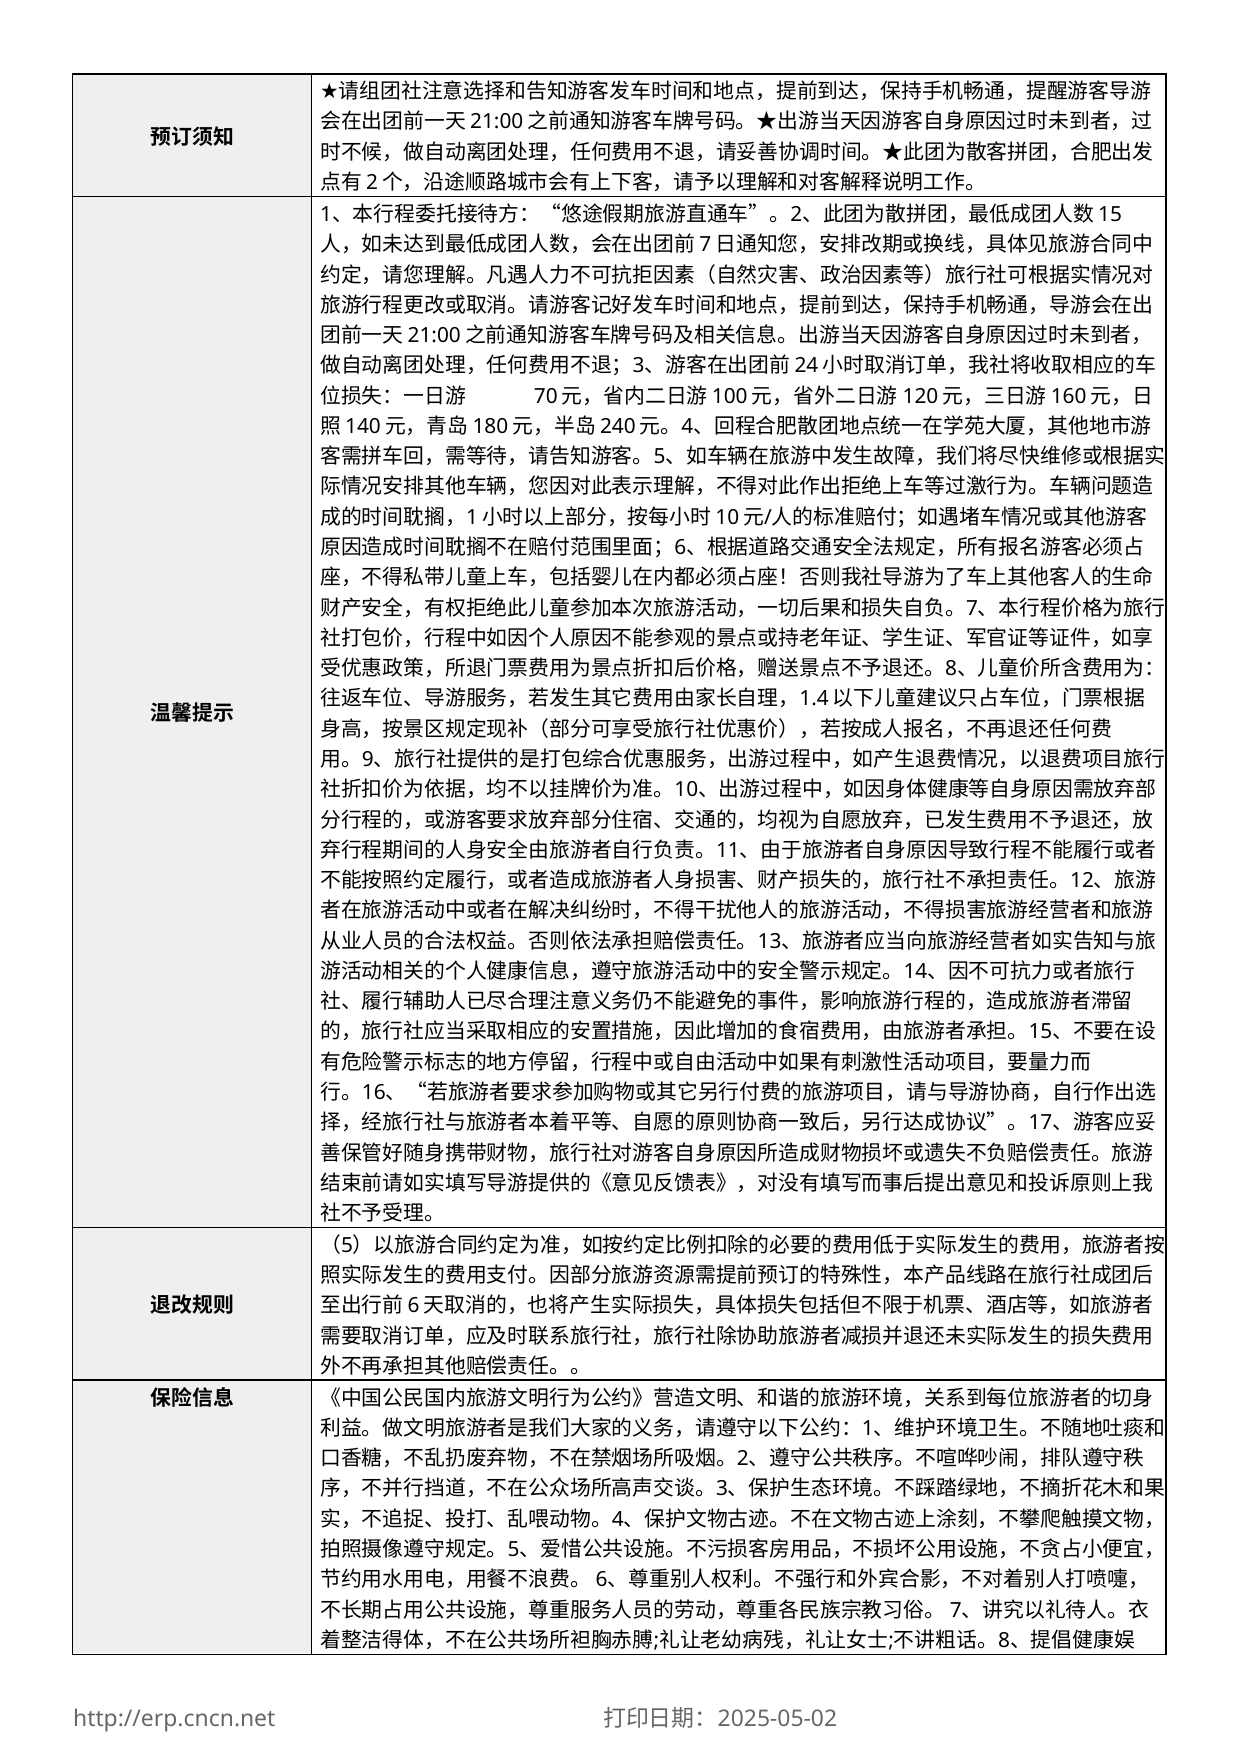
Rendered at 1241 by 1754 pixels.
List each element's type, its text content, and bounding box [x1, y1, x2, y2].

table_cell （5）以旅游合同约定为准，如按约定比例扣除的必要的费用低于实际发生的费用，旅游者按照实际发生的费用支付。 [312, 1228, 1165, 1379]
table_header 预订须知 [73, 75, 311, 196]
table_header ★请组团社注意选择和告知游客发车时间和地点，提前到达，保持手机畅通，提醒游客导游会在出团前一天21:00之前通知游客车牌号码。 [312, 75, 1165, 196]
table_cell 温馨提示 [73, 197, 311, 1226]
table_cell 1、本行程委托接待方：“悠途假期旅游直通车”。 [312, 197, 1165, 1226]
table_cell 《中国公民国内旅游文明行为公约》 [312, 1381, 1165, 1653]
table_cell 保险信息 [73, 1381, 311, 1653]
table_cell 退改规则 [73, 1228, 311, 1379]
